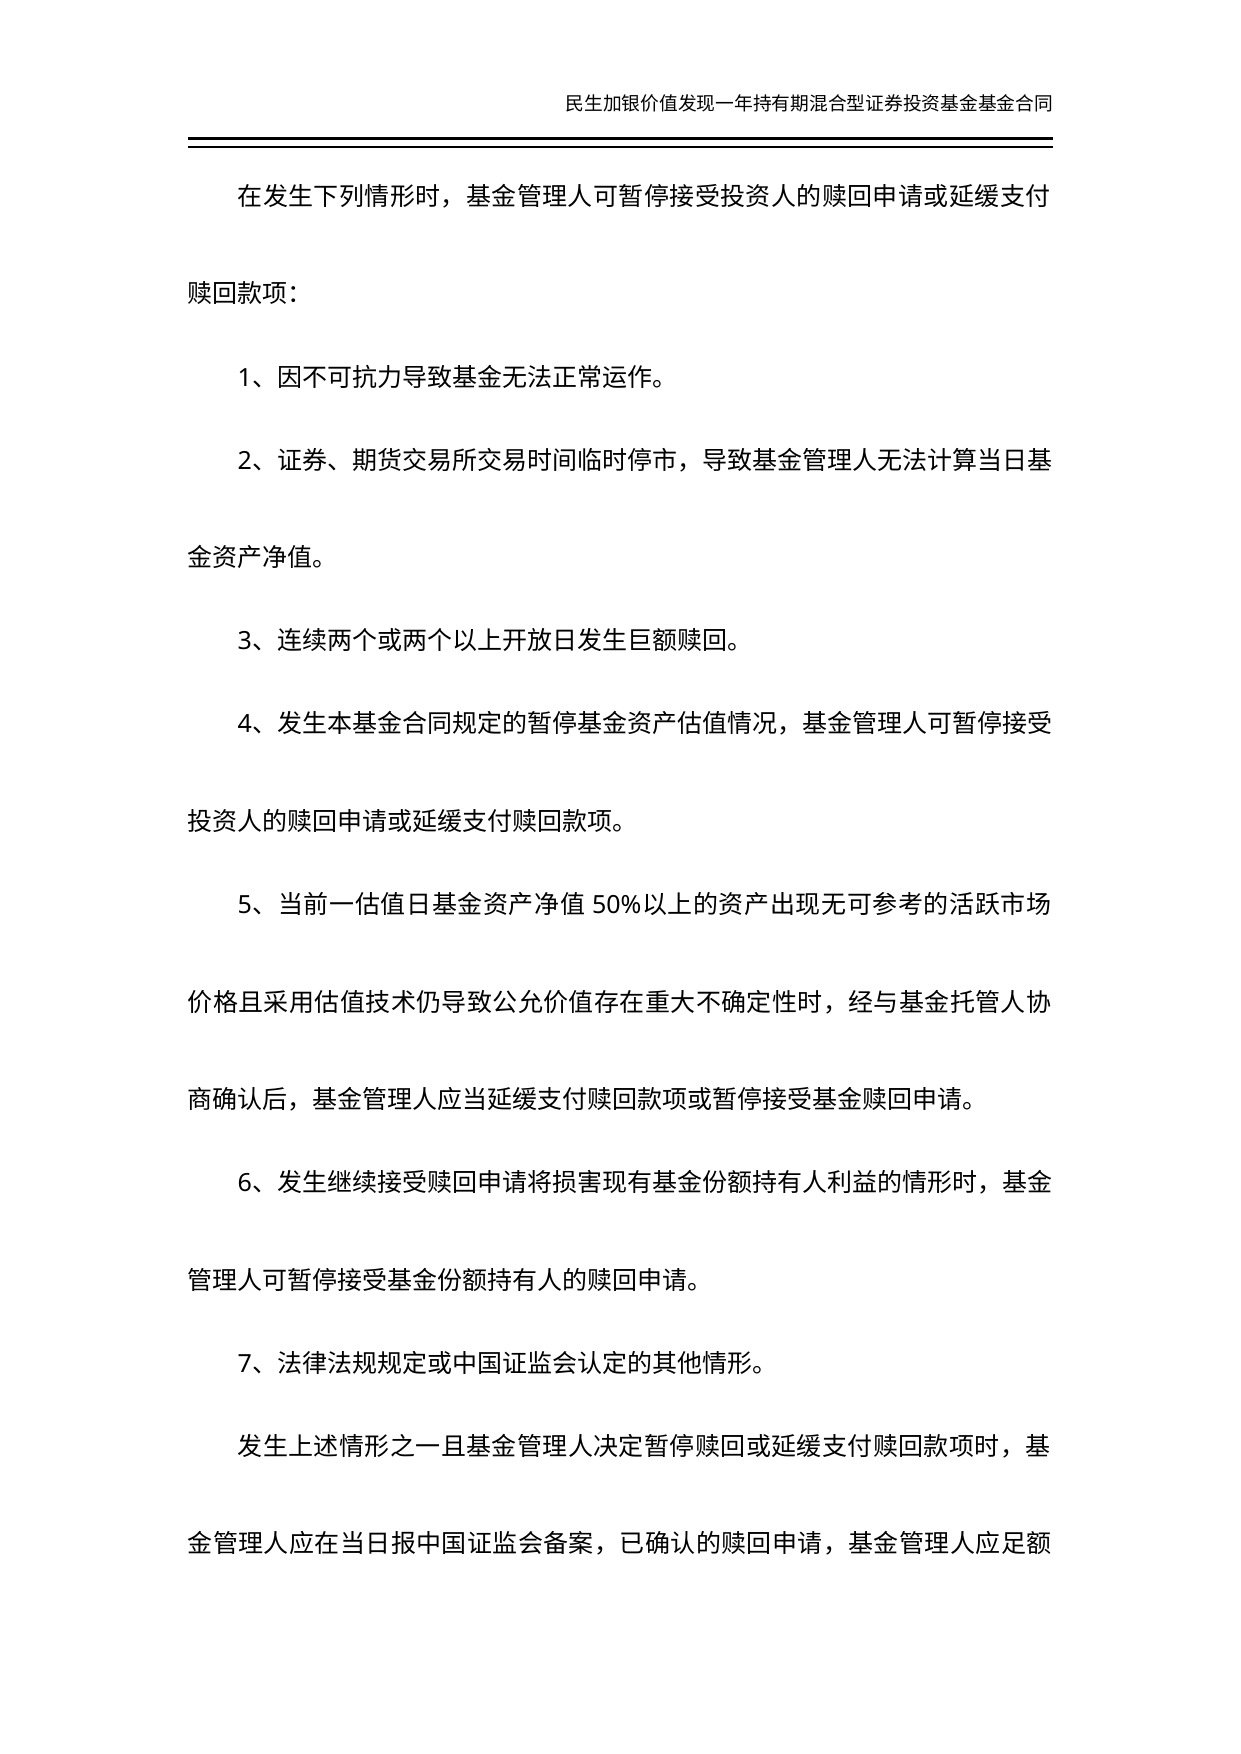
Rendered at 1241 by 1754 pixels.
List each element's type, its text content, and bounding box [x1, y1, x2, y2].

text 1、因不可抗力导致基金无法正常运作。 [187, 343, 1053, 408]
text 4、发生本基金合同规定的暂停基金资产估值情况，基金管理人可暂停接受投资人的赎回申请或延缓支付赎回款项。 [187, 689, 1053, 852]
text 7、法律法规规定或中国证监会认定的其他情形。 [187, 1329, 1053, 1394]
text 在发生下列情形时，基金管理人可暂停接受投资人的赎回申请或延缓支付赎回款项： [187, 162, 1053, 324]
text 5、当前一估值日基金资产净值50%以上的资产出现无可参考的活跃市场价格且采用估值技术仍导致公允价值存在重大不确定性时，经与基金托管人协商确认后，基金管理人应当延缓支付赎回款项或暂停接受基金赎回申请。 [187, 870, 1053, 1130]
text 6、发生继续接受赎回申请将损害现有基金份额持有人利益的情形时，基金管理人可暂停接受基金份额持有人的赎回申请。 [187, 1148, 1053, 1311]
text 3、连续两个或两个以上开放日发生巨额赎回。 [187, 606, 1053, 671]
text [187, 1412, 1053, 1574]
text 2、证券、期货交易所交易时间临时停市，导致基金管理人无法计算当日基金资产净值。 [187, 426, 1053, 588]
